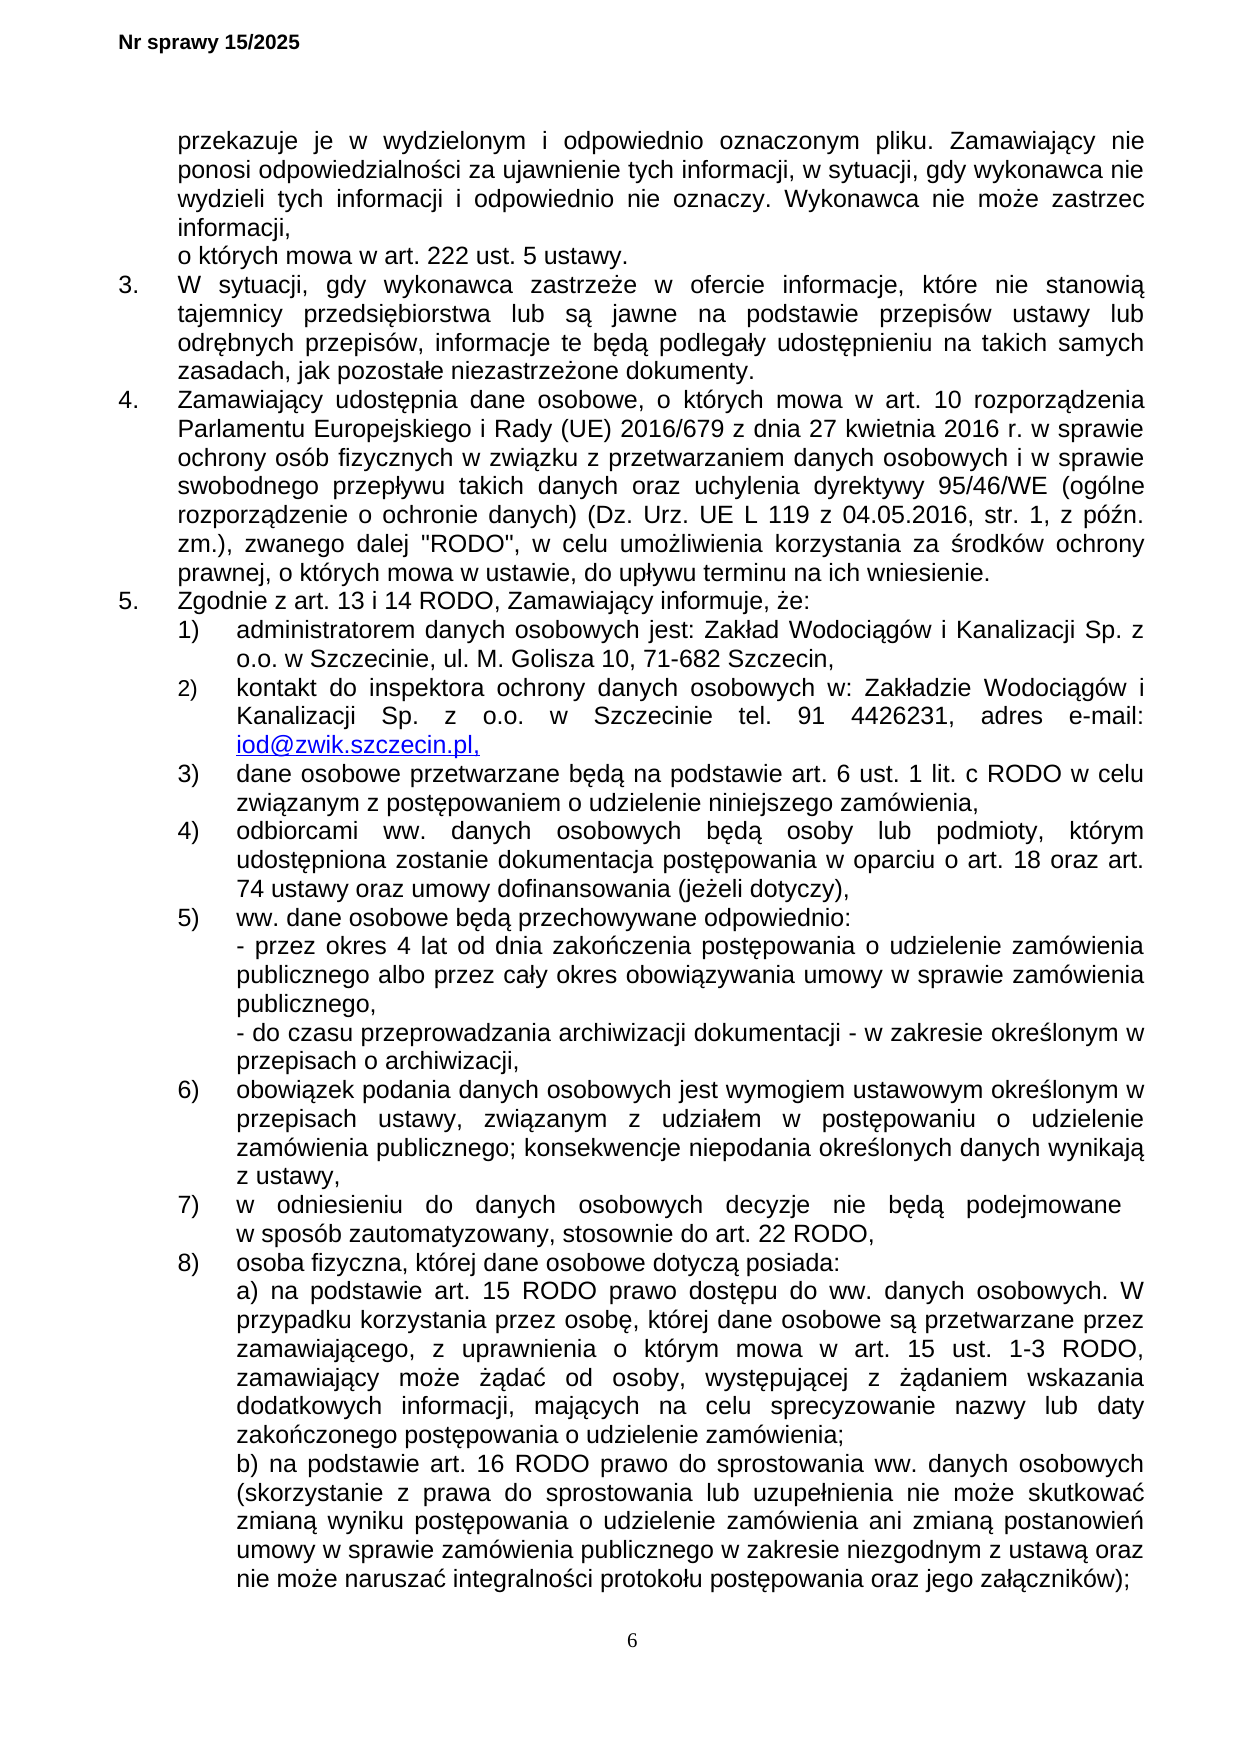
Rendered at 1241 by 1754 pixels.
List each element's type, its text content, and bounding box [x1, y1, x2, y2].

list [118, 126, 1146, 270]
text - do czasu przeprowadzania archiwizacji dokumentacji - w zakresie określonym w przepisach o archiwizacji, [236, 1018, 1146, 1075]
list dane osobowe przetwarzane będą na podstawie art. 6 ust. 1 lit. c RODO w celu związanym z postępowaniem o udzielenie niniejszego zamówienia, [177, 759, 1146, 816]
list odbiorcami ww. danych osobowych będą osoby lub podmioty, którym udostępniona zostanie dokumentacja postępowania w oparciu o art. 18 oraz art. 74 ustawy oraz umowy dofinansowania (jeżeli dotyczy), [177, 816, 1146, 903]
list w odniesieniu do danych osobowych decyzje nie będą podejmowane w sposób zautomatyzowany, stosownie do art. 22 RODO, [177, 1190, 1146, 1248]
list kontakt do inspektora ochrony danych osobowych w: Zakładzie Wodociągów i Kanalizacji Sp. z o.o. w Szczecinie tel. 91 4426231, adres e-mail: iod@zwik.szczecin.pl, [177, 673, 1146, 759]
text b) na podstawie art. 16 RODO prawo do sprostowania ww. danych osobowych (skorzystanie z prawa do sprostowania lub uzupełnienia nie może skutkować zmianą wyniku postępowania o udzielenie zamówienia ani zmianą postanowień umowy w sprawie zamówienia publicznego w zakresie niezgodnym z ustawą oraz nie może naruszać integralności protokołu postępowania oraz jego załączników); [236, 1449, 1146, 1593]
list W sytuacji, gdy wykonawca zastrzeże w ofercie informacje, które nie stanowią tajemnicy przedsiębiorstwa lub są jawne na podstawie przepisów ustawy lub odrębnych przepisów, informacje te będą podlegały udostępnieniu na takich samych zasadach, jak pozostałe niezastrzeżone dokumenty. [118, 270, 1146, 385]
list Zgodnie z art. 13 i 14 RODO, Zamawiający informuje, że: [118, 586, 1146, 615]
list osoba fizyczna, której dane osobowe dotyczą posiada: [177, 1248, 1146, 1276]
list administratorem danych osobowych jest: Zakład Wodociągów i Kanalizacji Sp. z o.o. w Szczecinie, ul. M. Golisza 10, 71-682 Szczecin, [177, 615, 1146, 673]
list Zamawiający udostępnia dane osobowe, o których mowa w art. 10 rozporządzenia Parlamentu Europejskiego i Rady (UE) 2016/679 z dnia 27 kwietnia 2016 r. w sprawie ochrony osób fizycznych w związku z przetwarzaniem danych osobowych i w sprawie swobodnego przepływu takich danych oraz uchylenia dyrektywy 95/46/WE (ogólne rozporządzenie o ochronie danych) (Dz. Urz. UE L 119 z 04.05.2016, str. 1, z późn. zm.), zwanego dalej "RODO", w celu umożliwienia korzystania za środków ochrony prawnej, o których mowa w ustawie, do upływu terminu na ich wniesienie. [118, 385, 1146, 586]
text a) na podstawie art. 15 RODO prawo dostępu do ww. danych osobowych. W przypadku korzystania przez osobę, której dane osobowe są przetwarzane przez zamawiającego, z uprawnienia o którym mowa w art. 15 ust. 1-3 RODO, zamawiający może żądać od osoby, występującej z żądaniem wskazania dodatkowych informacji, mających na celu sprecyzowanie nazwy lub daty zakończonego postępowania o udzielenie zamówienia; [236, 1276, 1146, 1449]
list obowiązek podania danych osobowych jest wymogiem ustawowym określonym w przepisach ustawy, związanym z udziałem w postępowaniu o udzielenie zamówienia publicznego; konsekwencje niepodania określonych danych wynikają z ustawy, [177, 1075, 1146, 1190]
text - przez okres 4 lat od dnia zakończenia postępowania o udzielenie zamówienia publicznego albo przez cały okres obowiązywania umowy w sprawie zamówienia publicznego, [236, 931, 1146, 1018]
list ww. dane osobowe będą przechowywane odpowiednio: [177, 903, 1146, 931]
